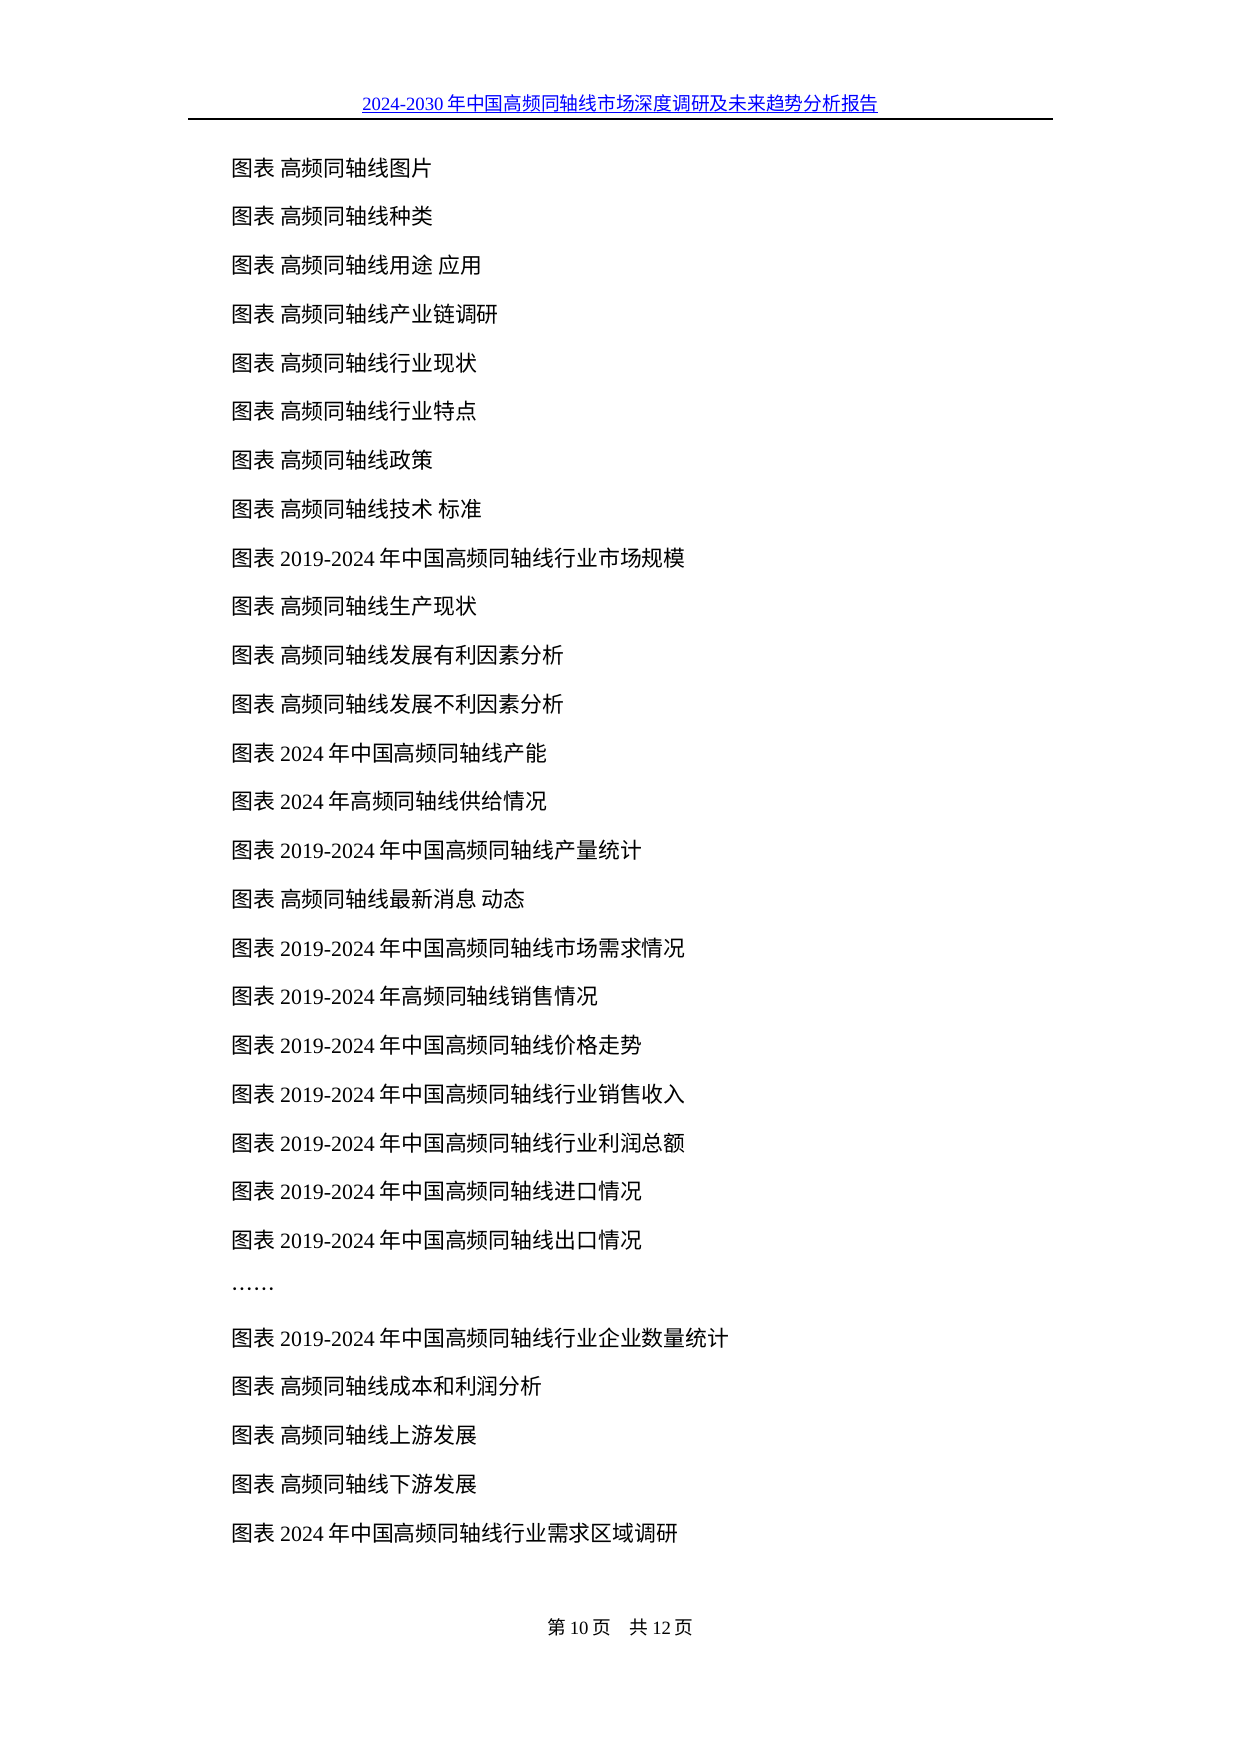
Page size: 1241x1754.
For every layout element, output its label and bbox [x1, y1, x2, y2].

text [187, 150, 1053, 1548]
